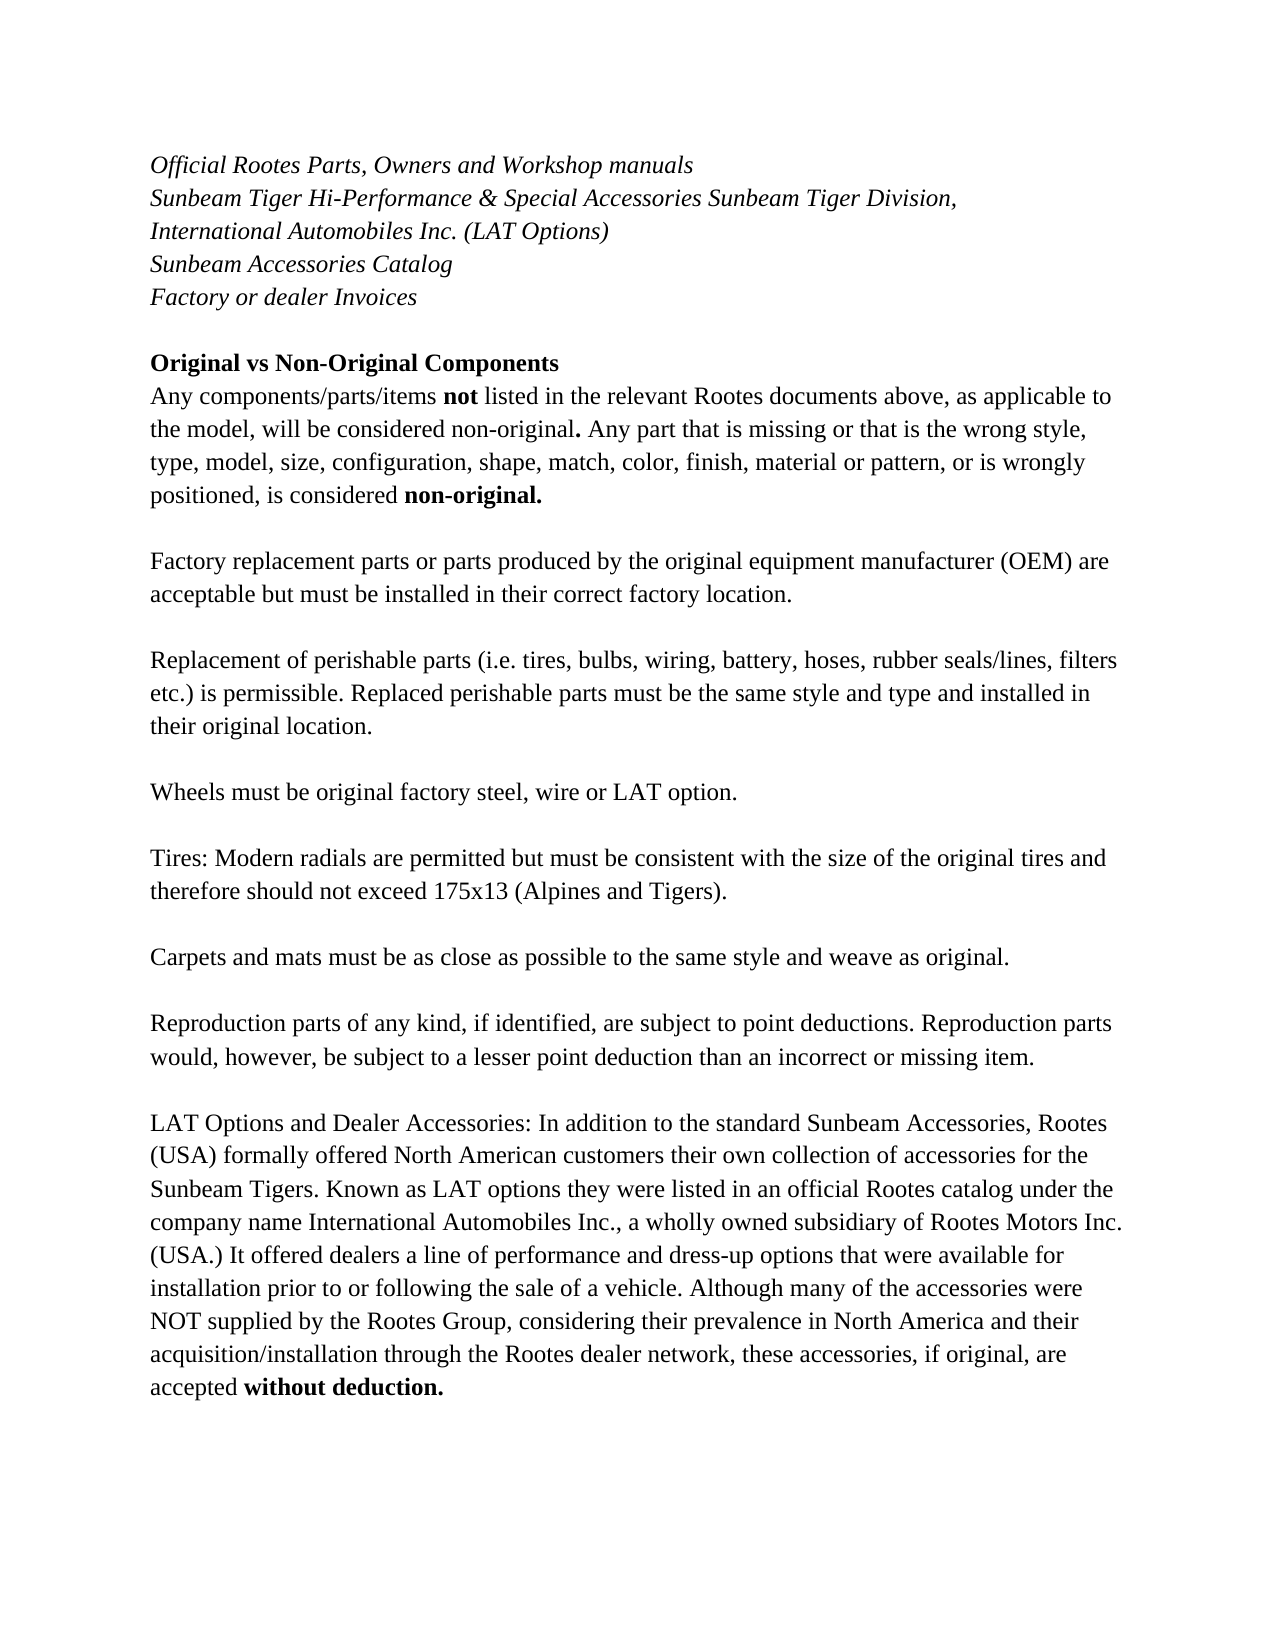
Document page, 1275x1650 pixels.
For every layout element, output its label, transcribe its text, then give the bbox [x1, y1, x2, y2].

text Replacement of perishable parts (i.e. tires, bulbs, wiring, battery, hoses, rubber seals/lines, filters etc.) is permissible. Replaced perishable parts must be the same style and type and installed in their original location. [150, 645, 1125, 740]
text Official Rootes Parts, Owners and Workshop manuals [150, 150, 1125, 179]
text Factory replacement parts or parts produced by the original equipment manufacturer (OEM) are acceptable but must be installed in their correct factory location. [150, 546, 1125, 608]
text Any components/parts/items not listed in the relevant Rootes documents above, as applicable to the model, will be considered non-original. Any part that is missing or that is the wrong style, type, model, size, configuration, shape, match, color, finish, material or pattern, or is wrongly positioned, is considered non-original. [150, 381, 1125, 509]
text Wheels must be original factory steel, wire or LAT option. [150, 777, 1125, 806]
text Reproduction parts of any kind, if identified, are subject to point deductions. Reproduction parts would, however, be subject to a lesser point deduction than an incorrect or missing item. [150, 1008, 1125, 1070]
text Carpets and mats must be as close as possible to the same style and weave as original. [150, 942, 1125, 971]
text LAT Options and Dealer Accessories: In addition to the standard Sunbeam Accessories, Rootes (USA) formally offered North American customers their own collection of accessories for the Sunbeam Tigers. Known as LAT options they were listed in an official Rootes catalog under the company name International Automobiles Inc., a wholly owned subsidiary of Rootes Motors Inc. (USA.) It offered dealers a line of performance and dress-up options that were available for installation prior to or following the sale of a vehicle. Although many of the accessories were NOT supplied by the Rootes Group, considering their prevalence in North America and their acquisition/installation through the Rootes dealer network, these accessories, if original, are accepted without deduction. [150, 1108, 1125, 1401]
text Original vs Non-Original Components [150, 348, 1125, 377]
text International Automobiles Inc. (LAT Options) [150, 216, 1125, 245]
text Sunbeam Tiger Hi-Performance & Special Accessories Sunbeam Tiger Division, [150, 183, 1125, 212]
text Sunbeam Accessories Catalog [150, 249, 1125, 278]
text Factory or dealer Invoices [150, 282, 1125, 311]
text Tires: Modern radials are permitted but must be consistent with the size of the original tires and therefore should not exceed 175x13 (Alpines and Tigers). [150, 843, 1125, 905]
